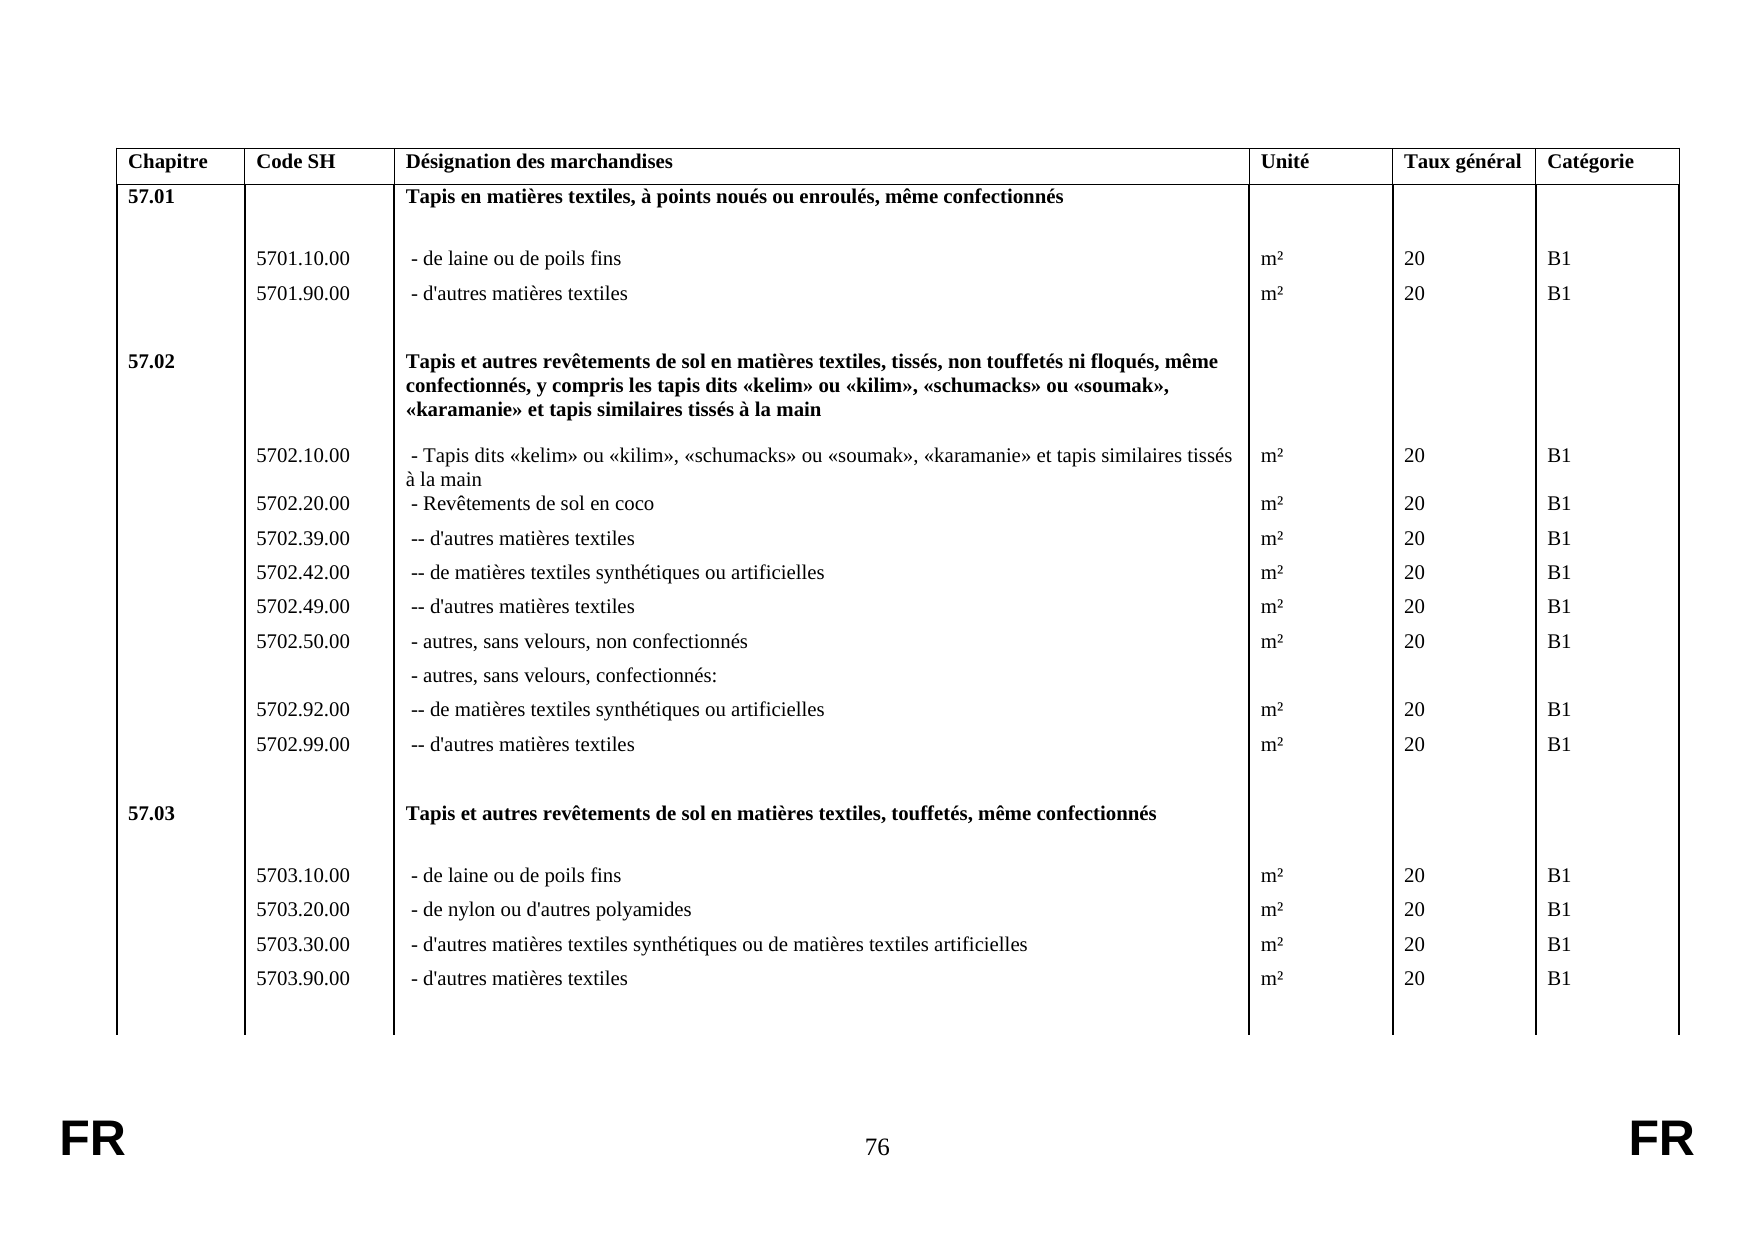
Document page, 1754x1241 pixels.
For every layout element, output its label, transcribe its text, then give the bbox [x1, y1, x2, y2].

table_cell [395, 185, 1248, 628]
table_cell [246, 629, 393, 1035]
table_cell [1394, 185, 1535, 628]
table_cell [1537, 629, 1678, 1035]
table_header Unité [1250, 149, 1392, 183]
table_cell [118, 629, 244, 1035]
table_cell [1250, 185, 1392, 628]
table_header Catégorie [1536, 149, 1679, 183]
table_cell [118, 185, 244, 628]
table_header Code SH [245, 149, 394, 183]
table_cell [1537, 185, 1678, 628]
table_header Désignation des marchandises [395, 149, 1249, 183]
table_header Taux général [1393, 149, 1535, 183]
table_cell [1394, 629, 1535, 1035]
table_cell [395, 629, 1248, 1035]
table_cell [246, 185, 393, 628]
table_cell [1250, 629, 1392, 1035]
table_header Chapitre [117, 149, 244, 183]
